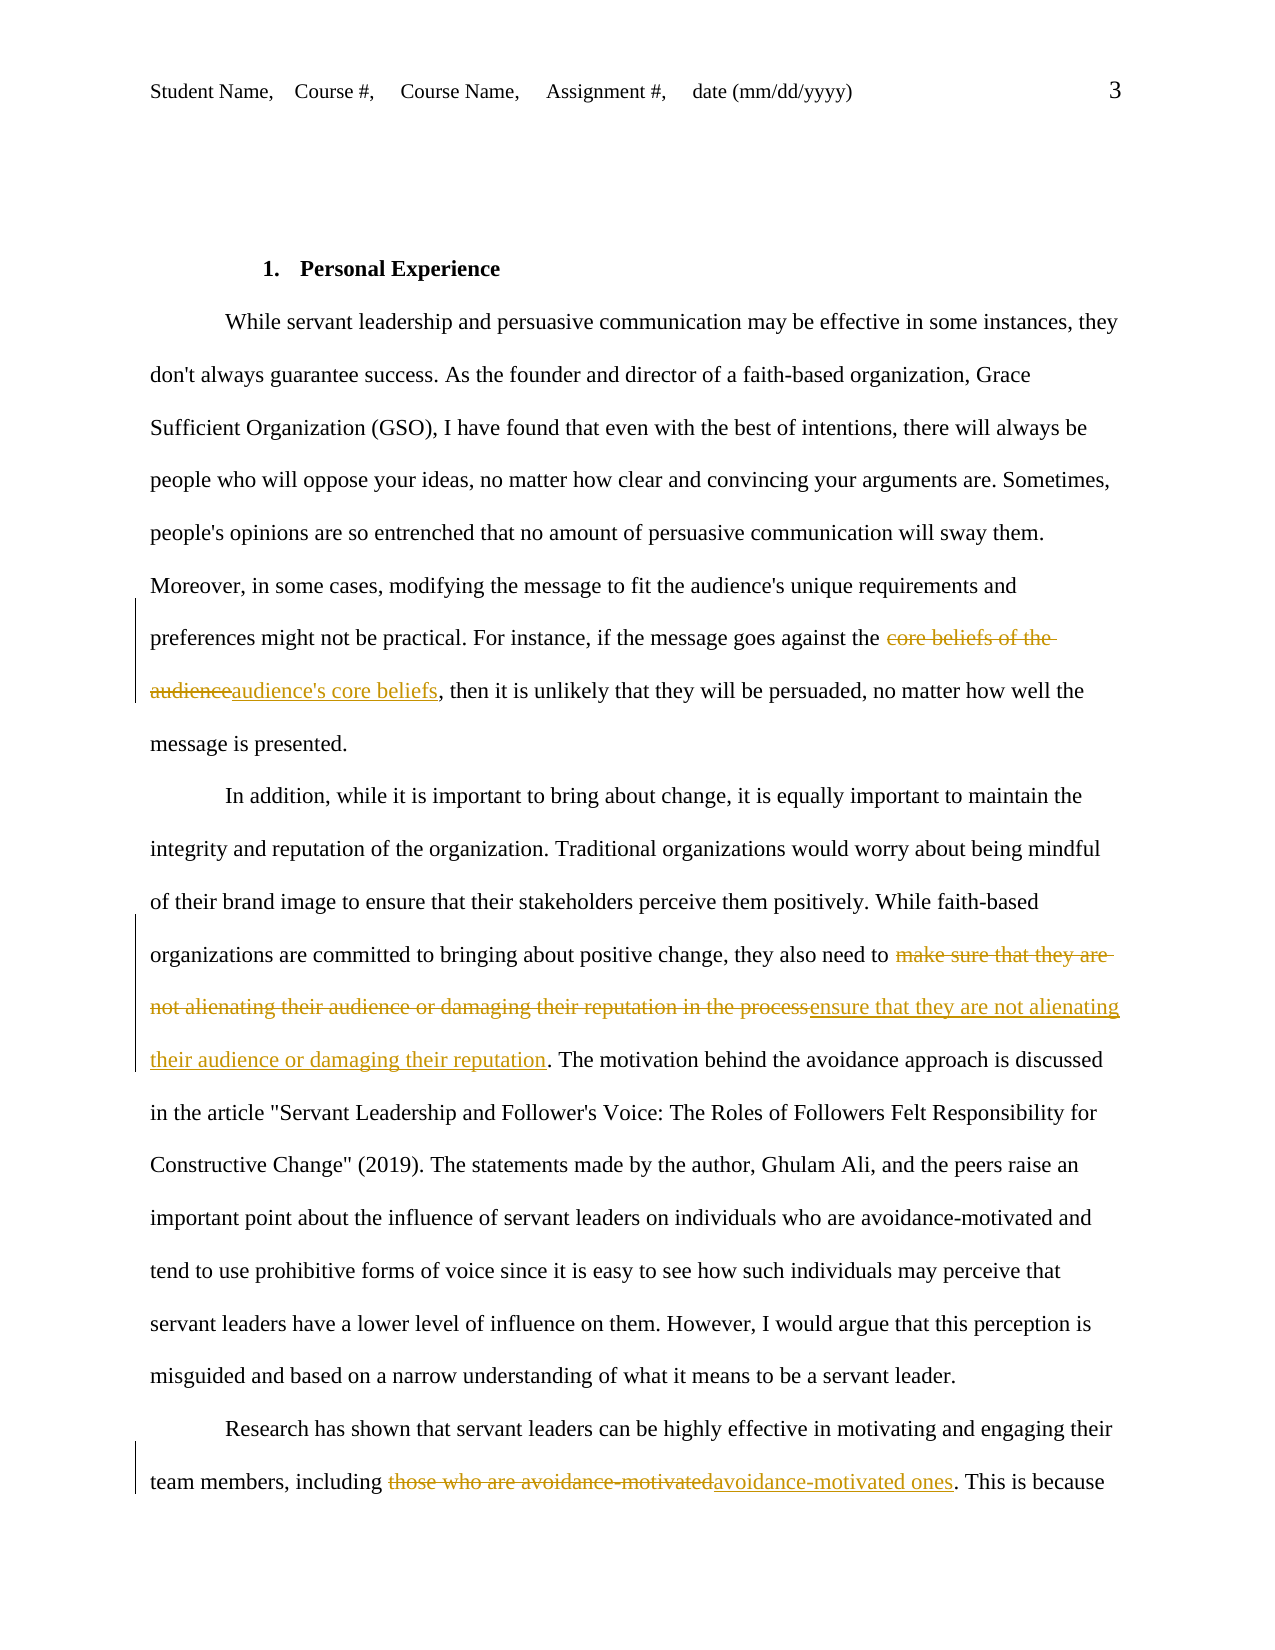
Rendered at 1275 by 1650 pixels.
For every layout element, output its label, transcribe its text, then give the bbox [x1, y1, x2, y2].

list Personal Experience [262, 255, 1125, 282]
text In addition, while it is important to bring about change, it is equally important to maintain the integrity and reputation of the organization. Traditional organizations would worry about being mindful of their brand image to ensure that their stakeholders perceive them positively. While faith-based organizations are committed to bringing about positive change, they also need to . The motivation behind the avoidance approach is discussed in the article "Servant Leadership and Follower's Voice: The Roles of Followers Felt Responsibility for Constructive Change" (2019). The statements made by the author, Ghulam Ali, and the peers raise an important point about the influence of servant leaders on individuals who are avoidance-motivated and tend to use prohibitive forms of voice since it is easy to see how such individuals may perceive that servant leaders have a lower level of influence on them. However, I would argue that this perception is misguided and based on a narrow understanding of what it means to be a servant leader. [150, 782, 1125, 1389]
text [150, 1415, 1125, 1494]
text While servant leadership and persuasive communication may be effective in some instances, they don't always guarantee success. As the founder and director of a faith-based organization, Grace Sufficient Organization (GSO), I have found that even with the best of intentions, there will always be people who will oppose your ideas, no matter how clear and convincing your arguments are. Sometimes, people's opinions are so entrenched that no amount of persuasive communication will sway them. Moreover, in some cases, modifying the message to fit the audience's unique requirements and preferences might not be practical. For instance, if the message goes against the , then it is unlikely that they will be persuaded, no matter how well the message is presented. [150, 308, 1125, 756]
